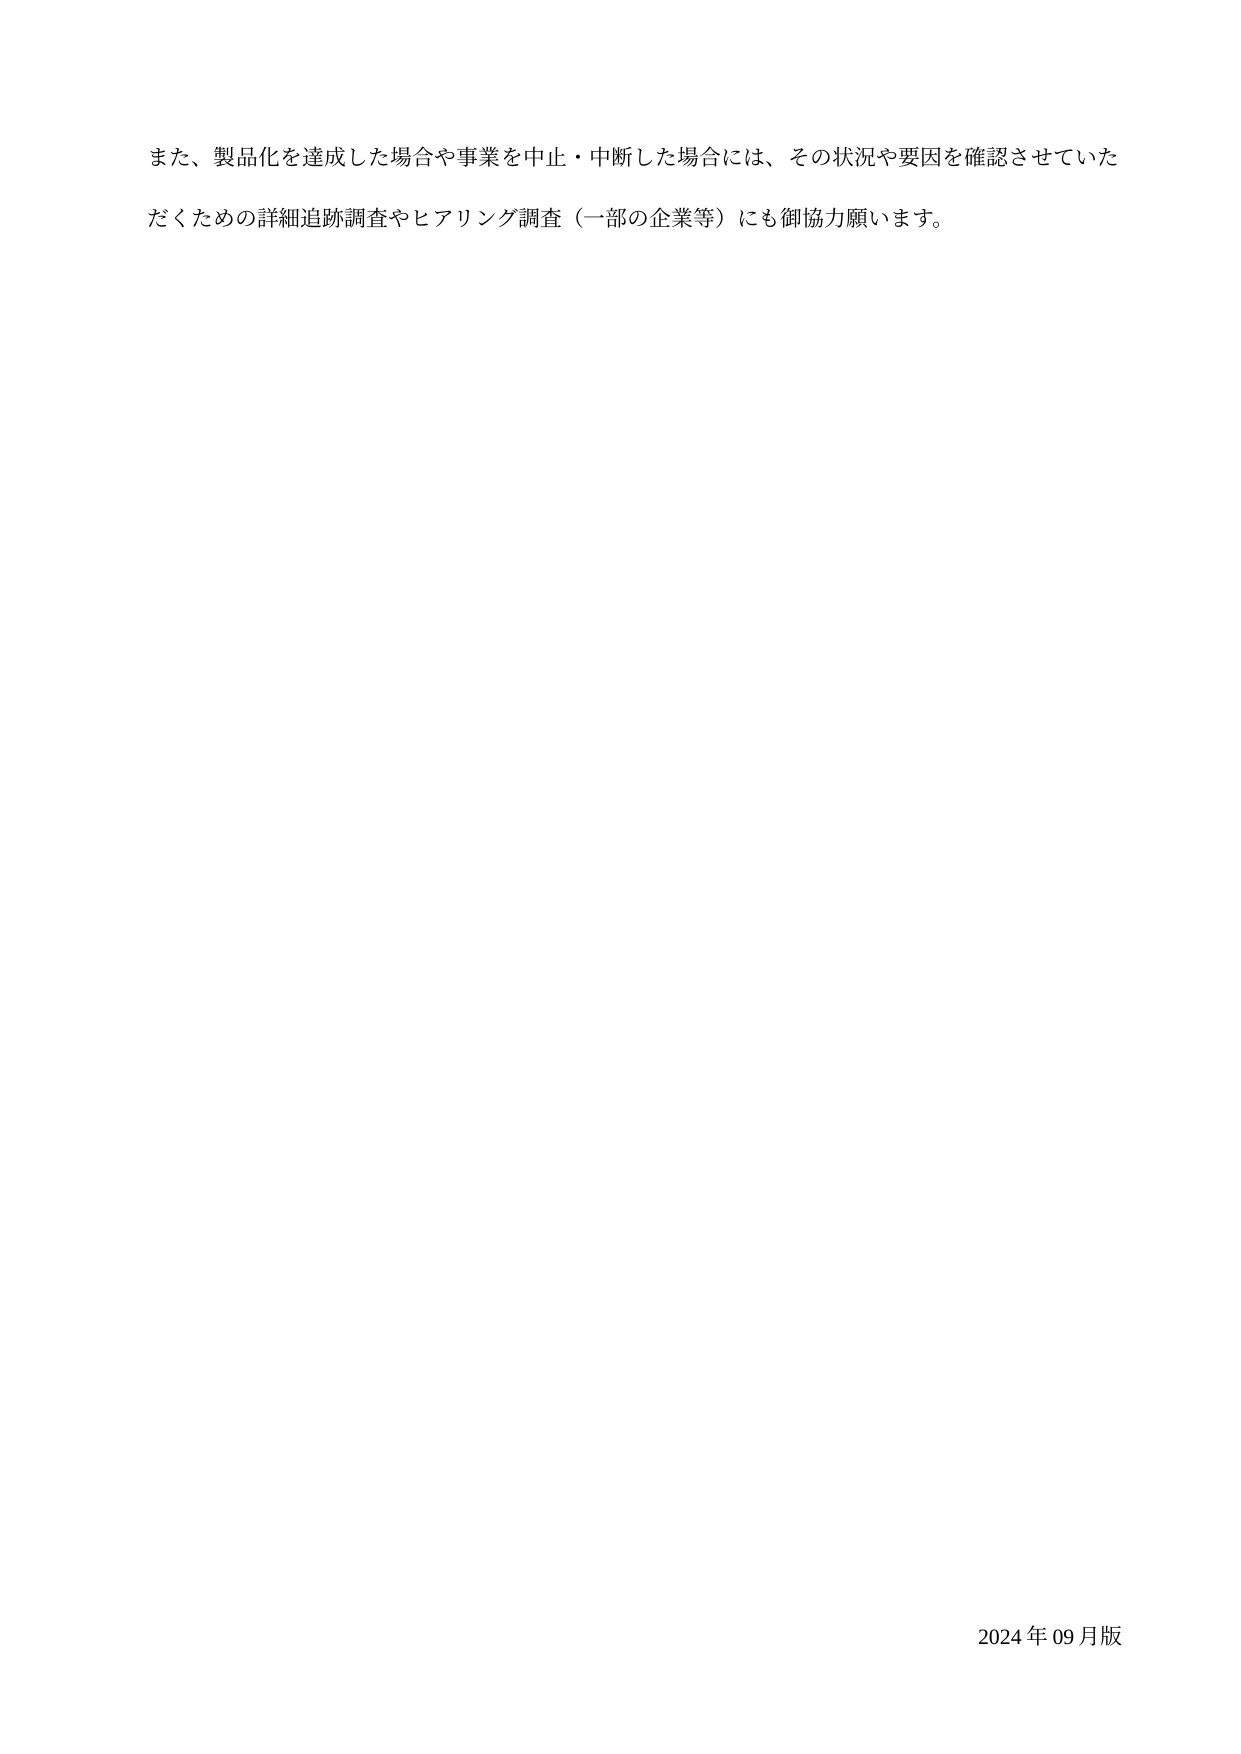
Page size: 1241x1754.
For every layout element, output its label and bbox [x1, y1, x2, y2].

text [118, 126, 1122, 247]
